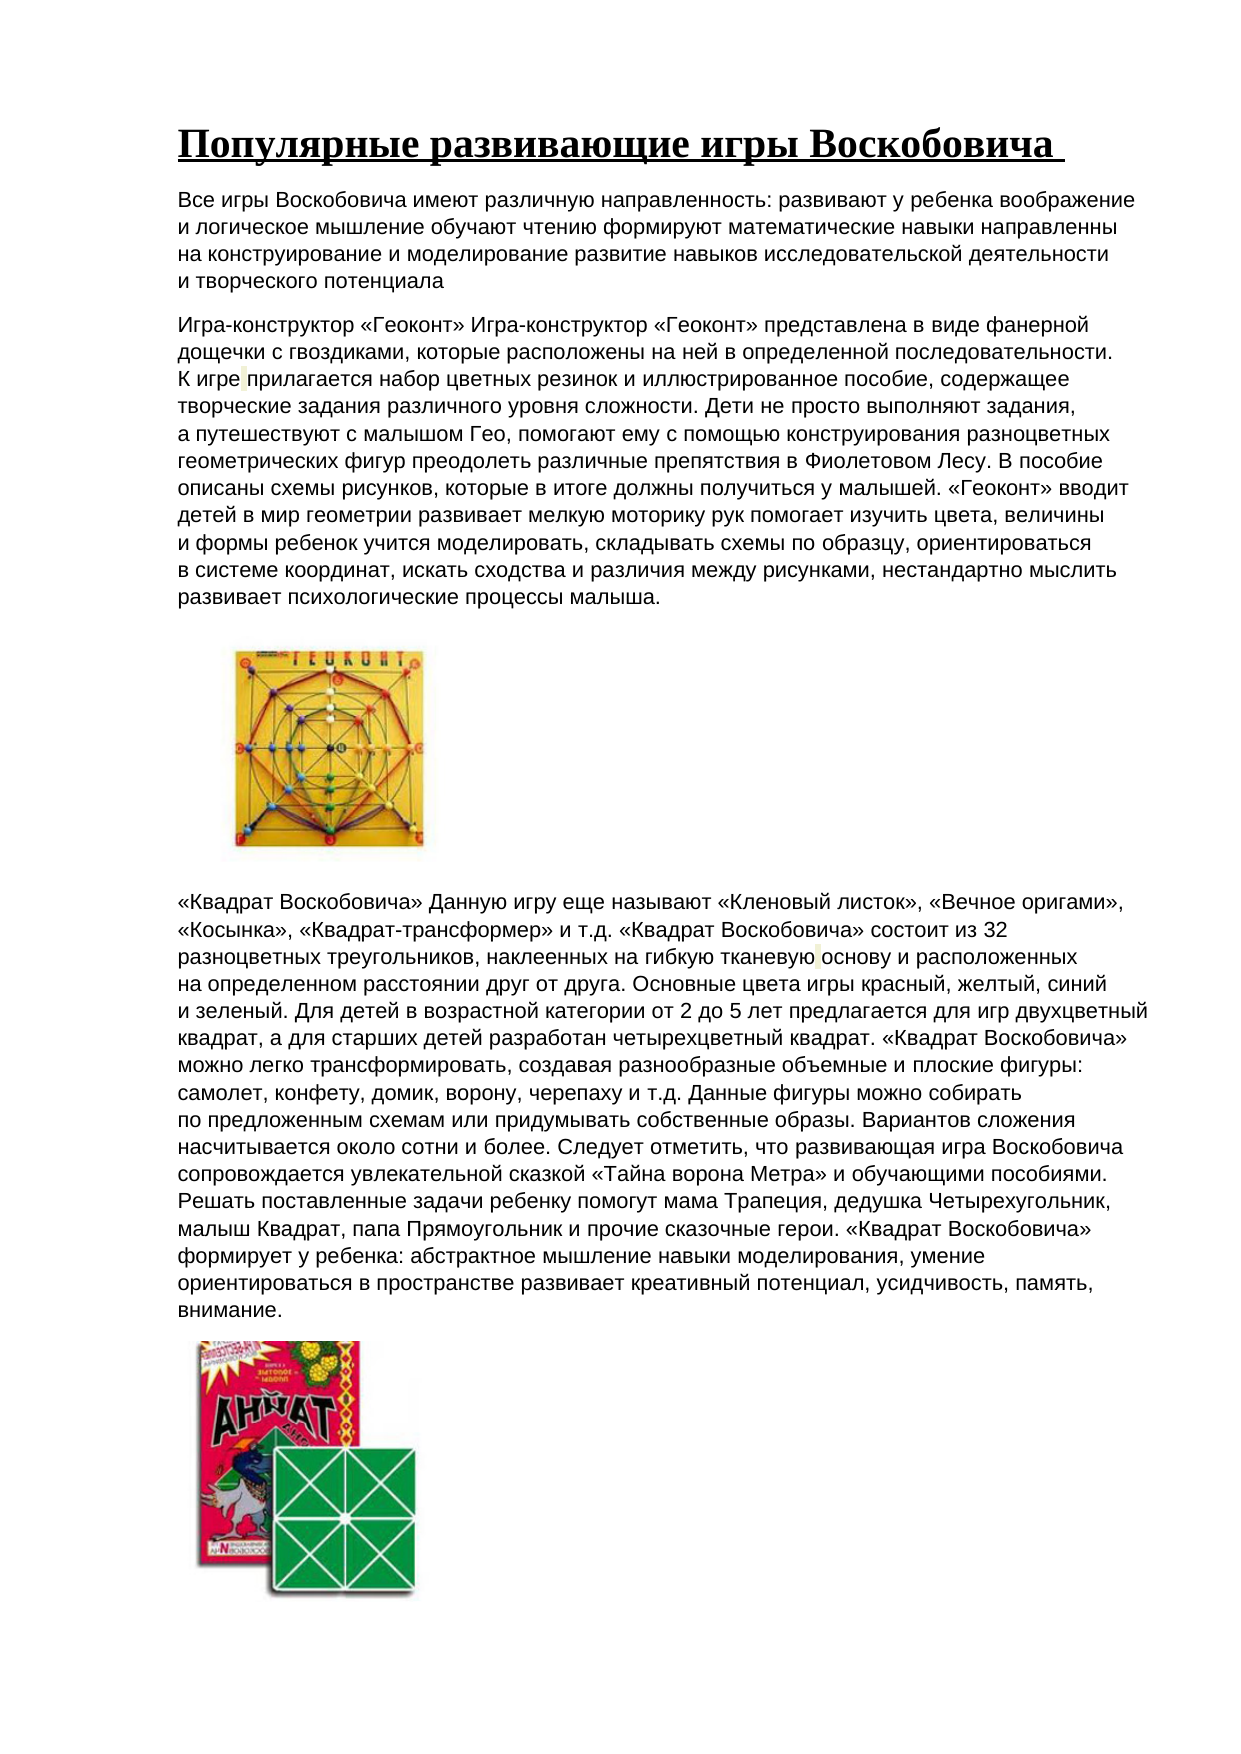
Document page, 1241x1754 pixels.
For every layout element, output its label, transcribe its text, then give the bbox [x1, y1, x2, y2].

text Все игры Воскобовича имеют различную направленность: развивают у ребенка воображение и логическое мышление обучают чтению формируют математические навыки направленны на конструирование и моделирование развитие навыков исследовательской деятельности и творческого потенциала [177, 186, 1152, 293]
picture [183, 627, 476, 871]
text «Квадрат Воскобовича» Данную игру еще называют «Кленовый листок», «Вечное оригами», «Косынка», «Квадрат-трансформер» и т.д. «Квадрат Воскобовича» состоит из 32 разноцветных треугольников, наклеенных на гибкую тканевую основу и расположенных на определенном расстоянии друг от друга. Основные цвета игры красный, желтый, синий и зеленый. Для детей в возрастной категории от 2 до 5 лет предлагается для игр двухцветный квадрат, а для старших детей разработан четырехцветный квадрат. «Квадрат Воскобовича» можно легко трансформировать, создавая разнообразные объемные и плоские фигуры: самолет, конфету, домик, ворону, черепаху и т.д. Данные фигуры можно собирать по предложенным схемам или придумывать собственные образы. Вариантов сложения насчитывается около сотни и более. Следует отметить, что развивающая игра Воскобовича сопровождается увлекательной сказкой «Тайна ворона Метра» и обучающими пособиями. Решать поставленные задачи ребенку помогут мама Трапеция, дедушка Четырехугольник, малыш Квадрат, папа Прямоугольник и прочие сказочные герои. «Квадрат Воскобовича» формирует у ребенка: абстрактное мышление навыки моделирования, умение ориентироваться в пространстве развивает креативный потенциал, усидчивость, память, внимание. [177, 889, 1152, 1322]
picture [177, 1341, 439, 1602]
text Популярные развивающие игры Воскобовича [177, 118, 1152, 166]
text Игра-конструктор «Геоконт» Игра-конструктор «Геоконт» представлена в виде фанерной дощечки с гвоздиками, которые расположены на ней в определенной последовательности. К игре прилагается набор цветных резинок и иллюстрированное пособие, содержащее творческие задания различного уровня сложности. Дети не просто выполняют задания, а путешествуют с малышом Гео, помогают ему с помощью конструирования разноцветных геометрических фигур преодолеть различные препятствия в Фиолетовом Лесу. В пособие описаны схемы рисунков, которые в итоге должны получиться у малышей. «Геоконт» вводит детей в мир геометрии развивает мелкую моторику рук помогает изучить цвета, величины и формы ребенок учится моделировать, складывать схемы по образцу, ориентироваться в системе координат, искать сходства и различия между рисунками, нестандартно мыслить развивает психологические процессы малыша. [177, 312, 1152, 609]
